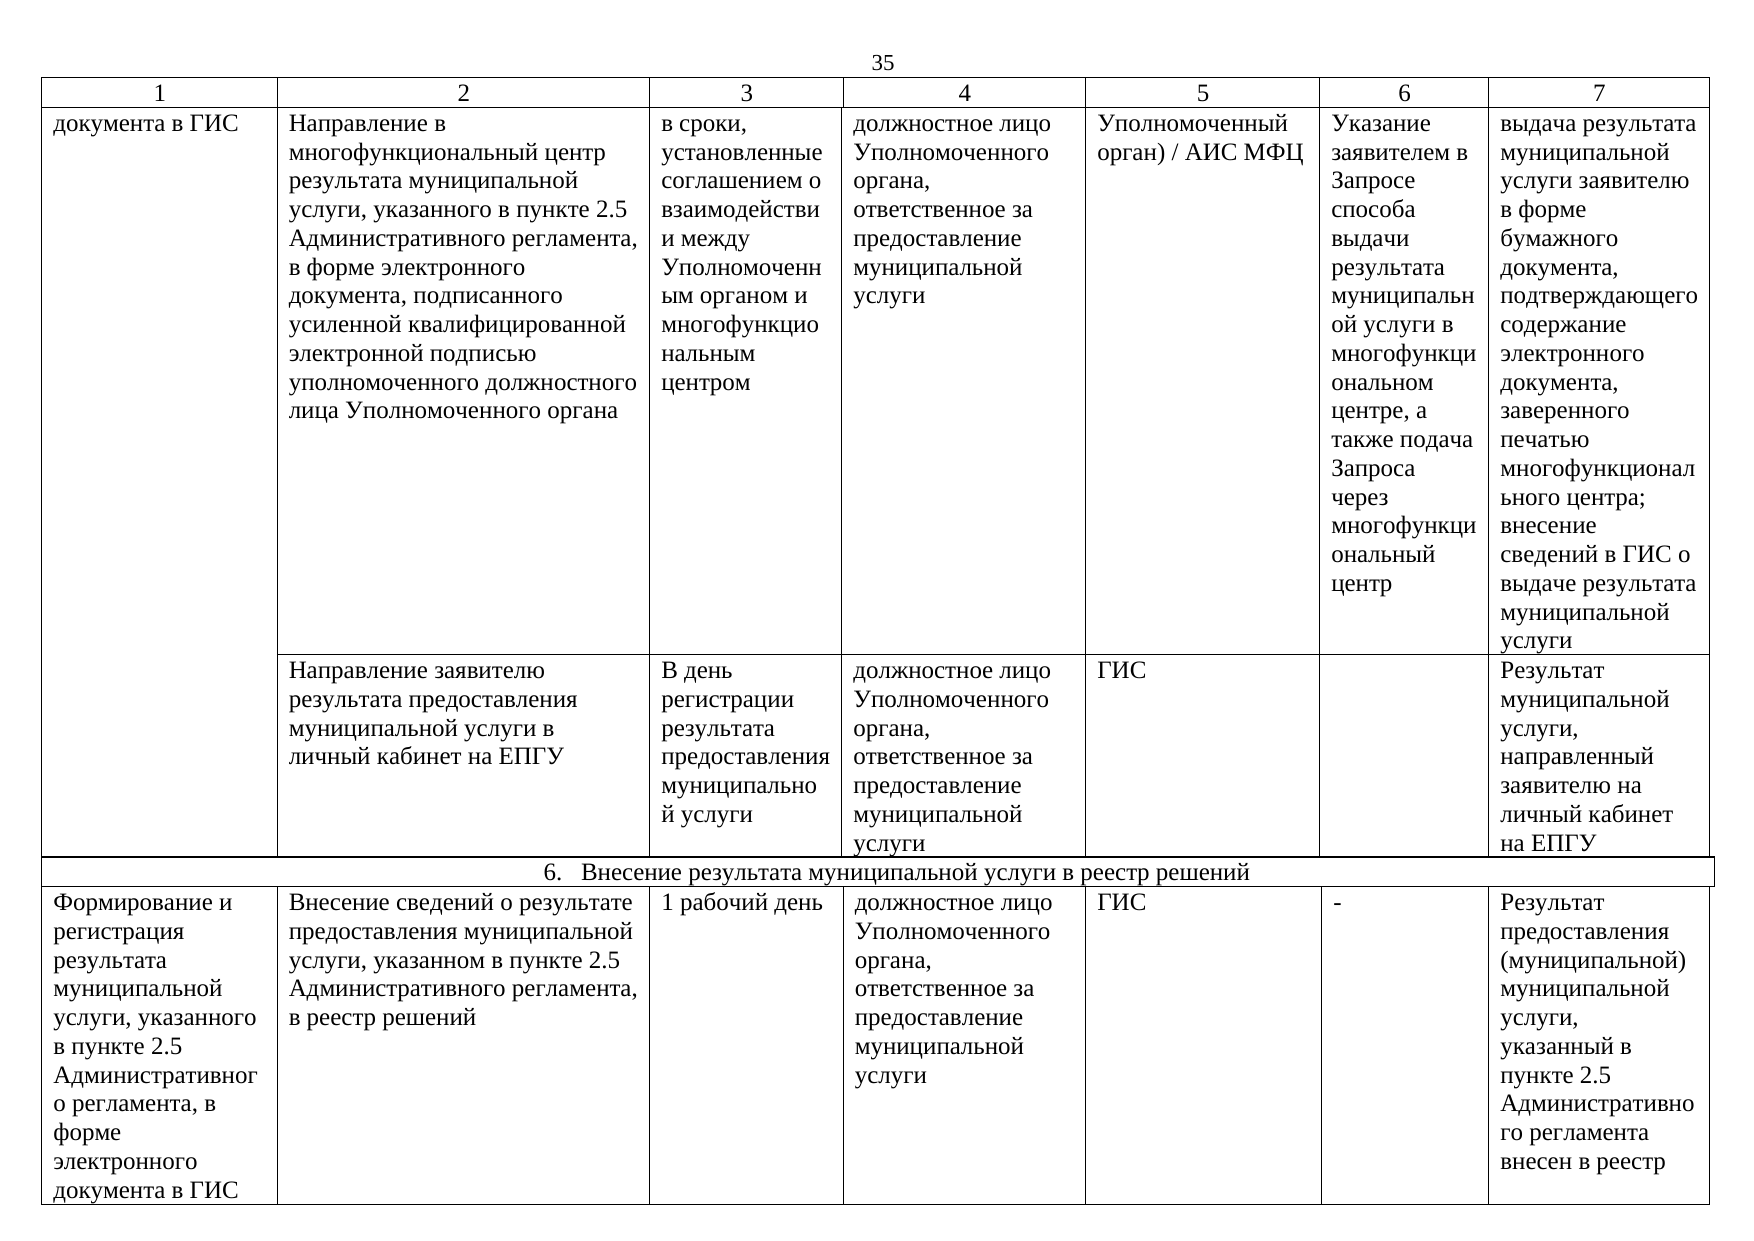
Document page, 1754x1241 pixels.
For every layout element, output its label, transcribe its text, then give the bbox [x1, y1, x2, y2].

table_cell Направление в многофункциональный центр результата муниципальной услуги, указанного в пункте 2.5 Административного регламента, в форме электронного документа, подписанного усиленной квалифицированной электронной подписью уполномоченного должностного лица Уполномоченного органа [278, 108, 649, 654]
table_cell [42, 108, 277, 856]
table_cell Внесение сведений о результате предоставления муниципальной услуги, указанном в пункте 2.5 Административного регламента, в реестр решений [278, 887, 649, 1203]
table_cell В день регистрации результата предоставления муниципальной услуги [650, 655, 841, 856]
table_header 2 [278, 78, 649, 107]
table_cell в сроки, установленные соглашением о взаимодействии между Уполномоченным органом и многофункциональным центром [650, 108, 841, 654]
table_cell Указание заявителем в Запросе способа выдачи результата муниципальной услуги в многофункциональном центре, а также подача Запроса через многофункциональный центр [1320, 108, 1488, 654]
table_cell Результат предоставления (муниципальной) муниципальной услуги, указанный в пункте 2.5 Административного регламента внесен в реестр [1489, 887, 1709, 1203]
table_cell ГИС [1086, 655, 1319, 856]
table_header 4 [844, 78, 1085, 107]
table_header 7 [1489, 78, 1709, 107]
table_cell Результат муниципальной услуги, направленный заявителю на личный кабинет на ЕПГУ [1489, 655, 1709, 856]
table_cell Уполномоченный орган) / АИС МФЦ [1086, 108, 1319, 654]
table_header 6 [1320, 78, 1488, 107]
table_cell ГИС [1086, 887, 1321, 1203]
table_cell Направление заявителю результата предоставления муниципальной услуги в личный кабинет на ЕПГУ [278, 655, 649, 856]
table_cell [1320, 655, 1488, 856]
table_cell Внесение результата муниципальной услуги в реестр решений [42, 858, 1714, 886]
table_cell должностное лицо Уполномоченного органа, ответственное за предоставление муниципальной услуги [844, 887, 1085, 1203]
table_cell - [1322, 887, 1488, 1203]
table_header 5 [1086, 78, 1319, 107]
table_cell 1 рабочий день [650, 887, 843, 1203]
table_header 3 [650, 78, 843, 107]
table_cell должностное лицо Уполномоченного органа, ответственное за предоставление муниципальной услуги [842, 655, 1085, 856]
table_header 1 [42, 78, 277, 107]
table_cell выдача результата муниципальной услуги заявителю в форме бумажного документа, подтверждающего содержание электронного документа, заверенного печатью многофункционального центра; внесение сведений в ГИС о выдаче результата муниципальной услуги [1489, 108, 1709, 654]
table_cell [842, 108, 1085, 654]
table_cell Формирование и регистрация результата муниципальной услуги, указанного в пункте 2.5 Административного регламента, в форме электронного документа в ГИС [42, 887, 277, 1203]
